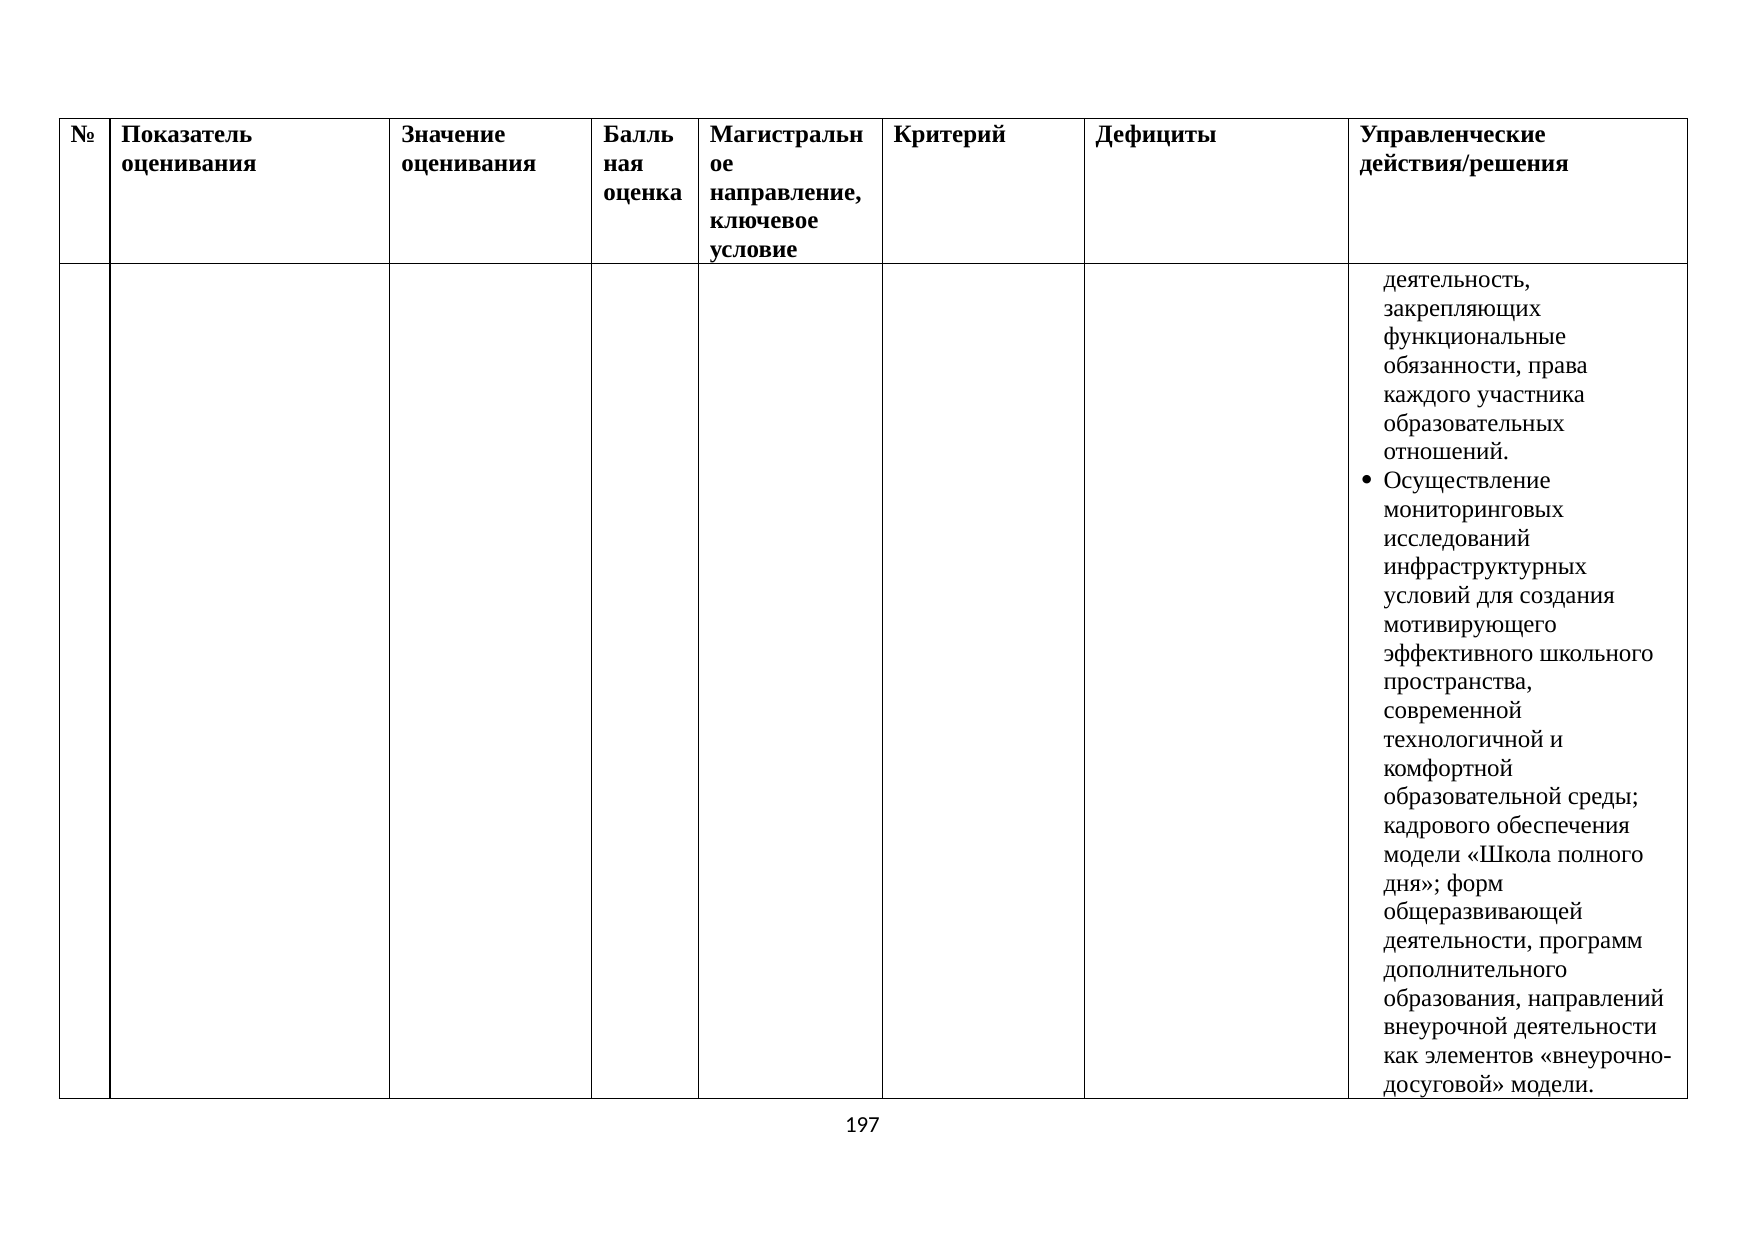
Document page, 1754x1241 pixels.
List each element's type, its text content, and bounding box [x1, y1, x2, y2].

table_header Управленческие действия/решения [1349, 119, 1687, 263]
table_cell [1349, 264, 1687, 1098]
table_header Дефициты [1085, 119, 1348, 263]
table_header Магистральное направление, ключевое условие [699, 119, 882, 263]
table_header № [60, 119, 109, 263]
table_header Критерий [883, 119, 1084, 263]
table_header Балльная оценка [592, 119, 698, 263]
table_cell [1085, 264, 1348, 1098]
table_header Значение оценивания [390, 119, 591, 263]
table_header Показатель оценивания [111, 119, 389, 263]
